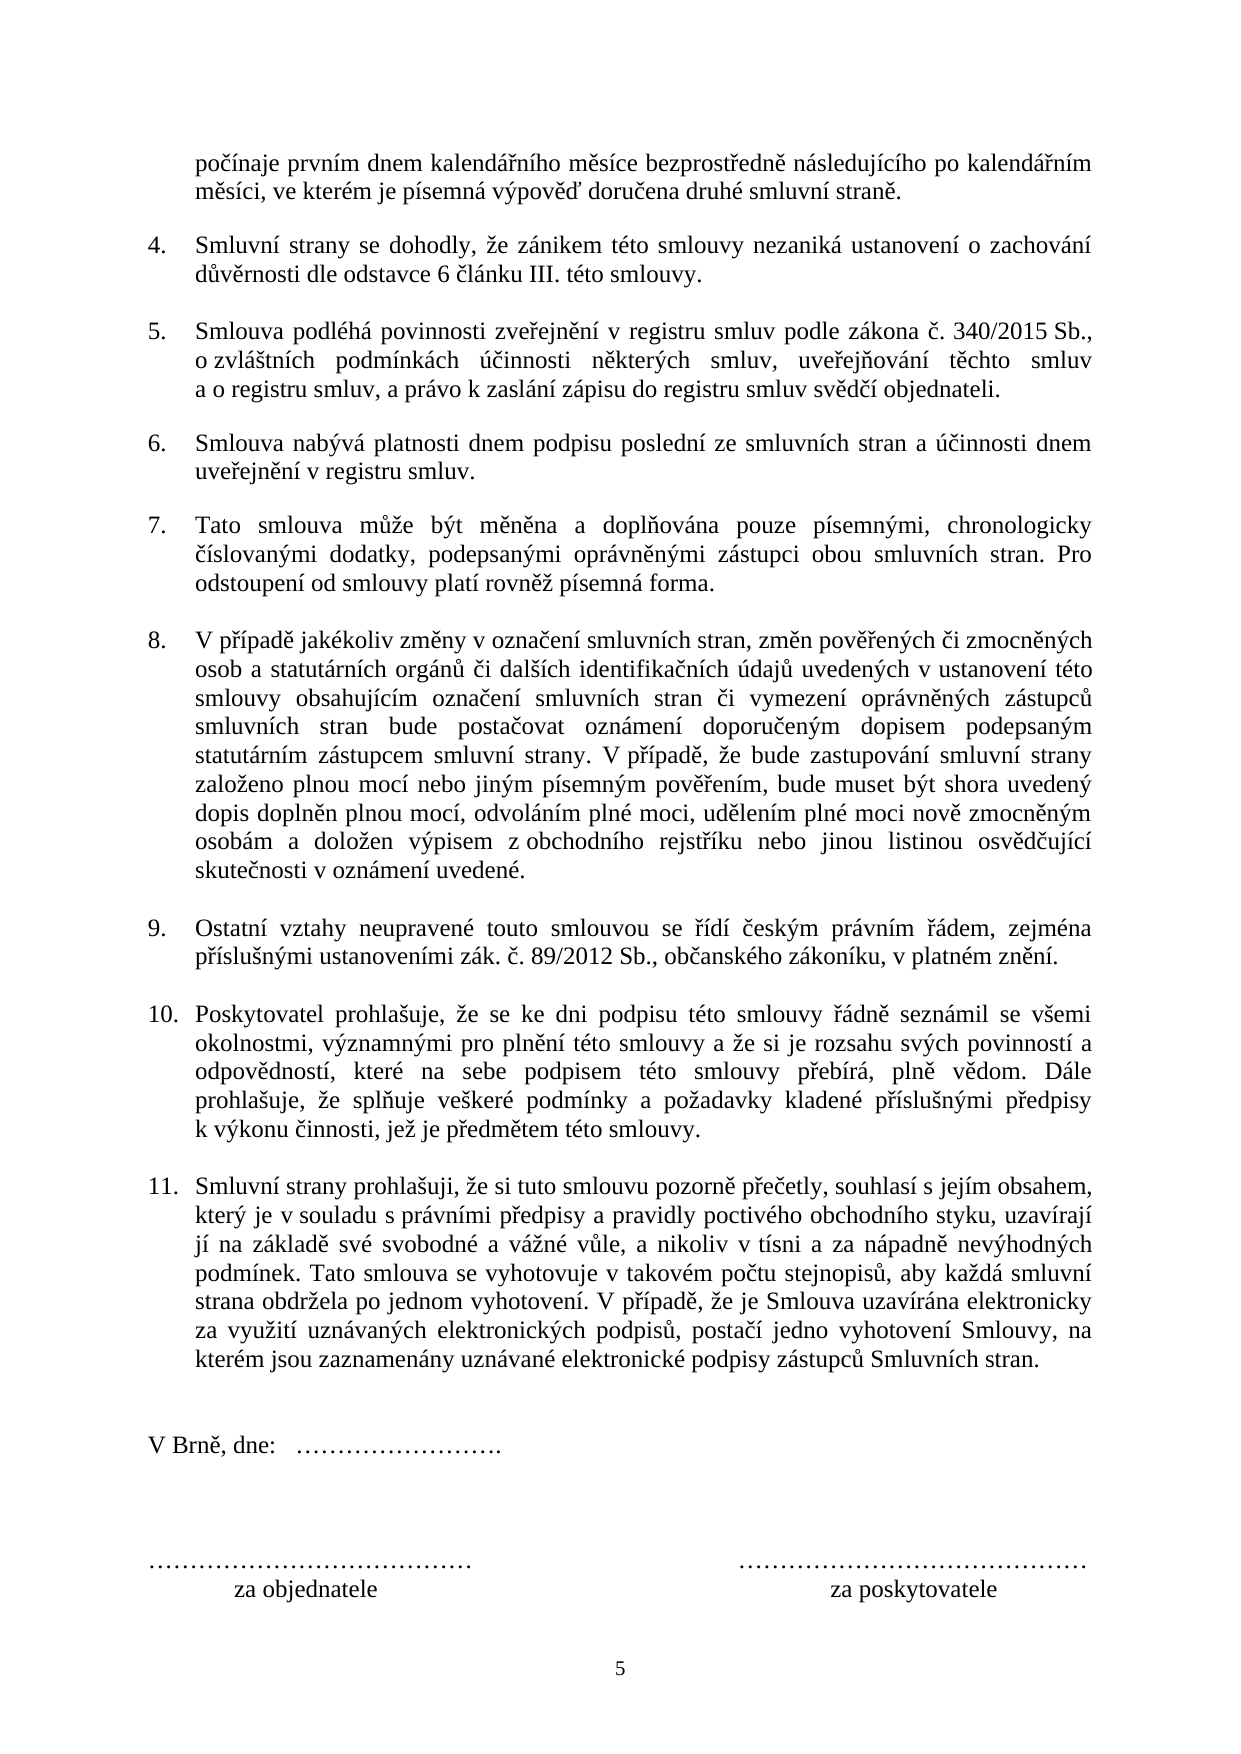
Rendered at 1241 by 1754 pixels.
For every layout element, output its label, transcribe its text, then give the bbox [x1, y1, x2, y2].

list V případě jakékoliv změny v označení smluvních stran, změn pověřených či zmocněných osob a statutárních orgánů či dalších identifikačních údajů uvedených v ustanovení této smlouvy obsahujícím označení smluvních stran či vymezení oprávněných zástupců smluvních stran bude postačovat oznámení doporučeným dopisem podepsaným statutárním zástupcem smluvní strany. V případě, že bude zastupování smluvní strany založeno plnou mocí nebo jiným písemným pověřením, bude muset být shora uvedený dopis doplněn plnou mocí, odvoláním plné moci, udělením plné moci nově zmocněným osobám a doložen výpisem z obchodního rejstříku nebo jinou listinou osvědčující skutečnosti v oznámení uvedené. [148, 625, 1093, 884]
list Smlouva nabývá platnosti dnem podpisu poslední ze smluvních stran a účinnosti dnem uveřejnění v registru smluv. [148, 428, 1093, 485]
list Poskytovatel prohlašuje, že se ke dni podpisu této smlouvy řádně seznámil se všemi okolnostmi, významnými pro plnění této smlouvy a že si je rozsahu svých povinností a odpovědností, které na sebe podpisem této smlouvy přebírá, plně vědom. Dále prohlašuje, že splňuje veškeré podmínky a požadavky kladené příslušnými předpisy k výkonu činnosti, jež je předmětem této smlouvy. [148, 999, 1093, 1143]
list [148, 148, 1093, 205]
list Tato smlouva může být měněna a doplňována pouze písemnými, chronologicky číslovanými dodatky, podepsanými oprávněnými zástupci obou smluvních stran. Pro odstoupení od smlouvy platí rovněž písemná forma. [148, 510, 1093, 596]
text ………………………………… …………………………………… [148, 1545, 1093, 1574]
list Smluvní strany prohlašuji, že si tuto smlouvu pozorně přečetly, souhlasí s jejím obsahem, který je v souladu s právními předpisy a pravidly poctivého obchodního styku, uzavírají jí na základě své svobodné a vážné vůle, a nikoliv v tísni a za nápadně nevýhodných podmínek. Tato smlouva se vyhotovuje v takovém počtu stejnopisů, aby každá smluvní strana obdržela po jednom vyhotovení. V případě, že je Smlouva uzavírána elektronicky za využití uznávaných elektronických podpisů, postačí jedno vyhotovení Smlouvy, na kterém jsou zaznamenány uznávané elektronické podpisy zástupců Smluvních stran. [148, 1171, 1093, 1373]
list Ostatní vztahy neupravené touto smlouvou se řídí českým právním řádem, zejména příslušnými ustanoveními zák. č. 89/2012 Sb., občanského zákoníku, v platném znění. [148, 913, 1093, 970]
list Smlouva podléhá povinnosti zveřejnění v registru smluv podle zákona č. 340/2015 Sb., o zvláštních podmínkách účinnosti některých smluv, uveřejňování těchto smluv a o registru smluv, a právo k zaslání zápisu do registru smluv svědčí objednateli. [148, 316, 1093, 403]
text V Brně, dne: ……………………. [148, 1430, 1093, 1459]
text za objednatele za poskytovatele [148, 1574, 1093, 1603]
list Smluvní strany se dohodly, že zánikem této smlouvy nezaniká ustanovení o zachování důvěrnosti dle odstavce 6 článku III. této smlouvy. [148, 230, 1093, 288]
